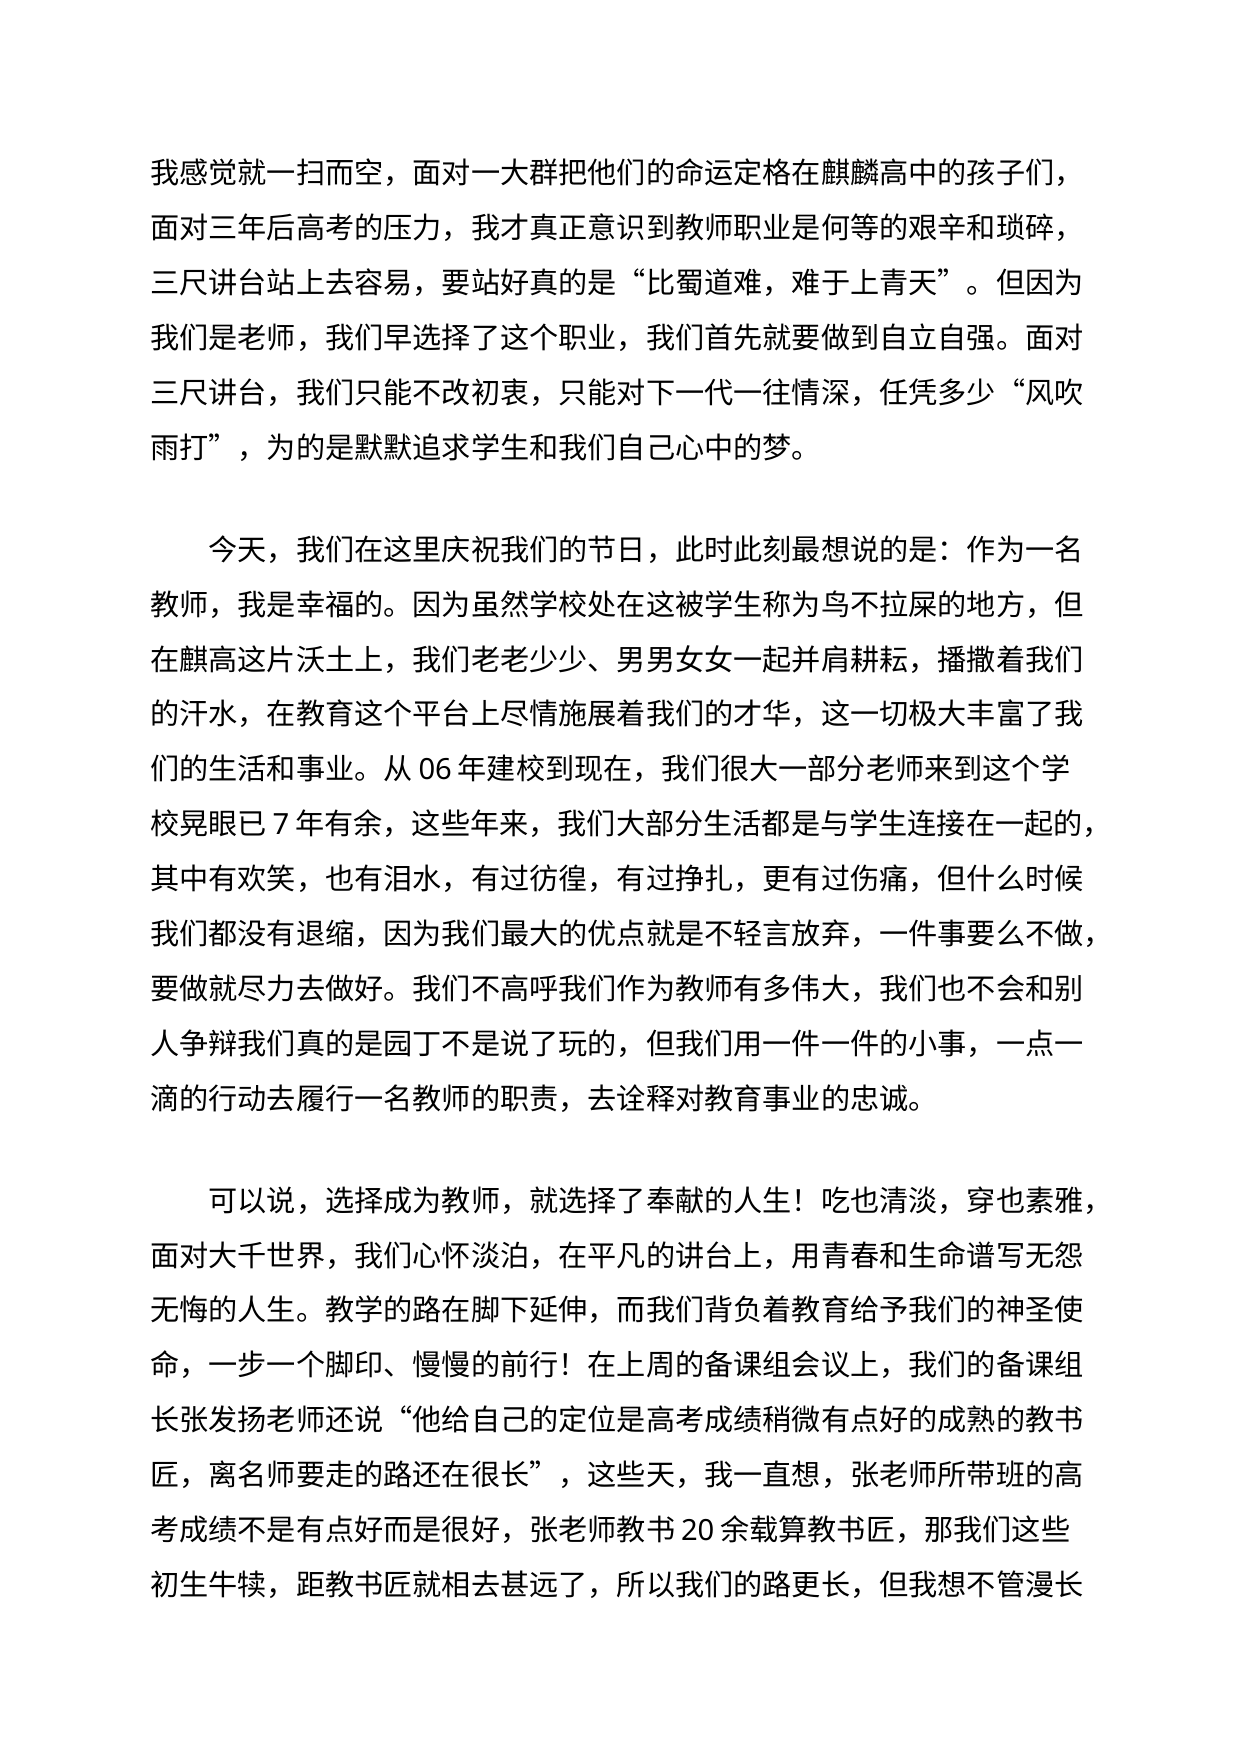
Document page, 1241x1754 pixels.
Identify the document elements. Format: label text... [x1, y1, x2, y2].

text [150, 150, 1090, 467]
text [150, 1177, 1090, 1604]
text 今天，我们在这里庆祝我们的节日，此时此刻最想说的是：作为一名教师，我是幸福的。因为虽然学校处在这被学生称为鸟不拉屎的地方，但在麒高这片沃土上，我们老老少少、男男女女一起并肩耕耘，播撒着我们的汗水，在教育这个平台上尽情施展着我们的才华，这一切极大丰富了我们的生活和事业。从06年建校到现在，我们很大一部分老师来到这个学校晃眼已7年有余，这些年来，我们大部分生活都是与学生连接在一起的，其中有欢笑，也有泪水，有过彷徨，有过挣扎，更有过伤痛，但什么时候我们都没有退缩，因为我们最大的优点就是不轻言放弃，一件事要么不做，要做就尽力去做好。我们不高呼我们作为教师有多伟大，我们也不会和别人争辩我们真的是园丁不是说了玩的，但我们用一件一件的小事，一点一滴的行动去履行一名教师的职责，去诠释对教育事业的忠诚。 [150, 526, 1090, 1118]
